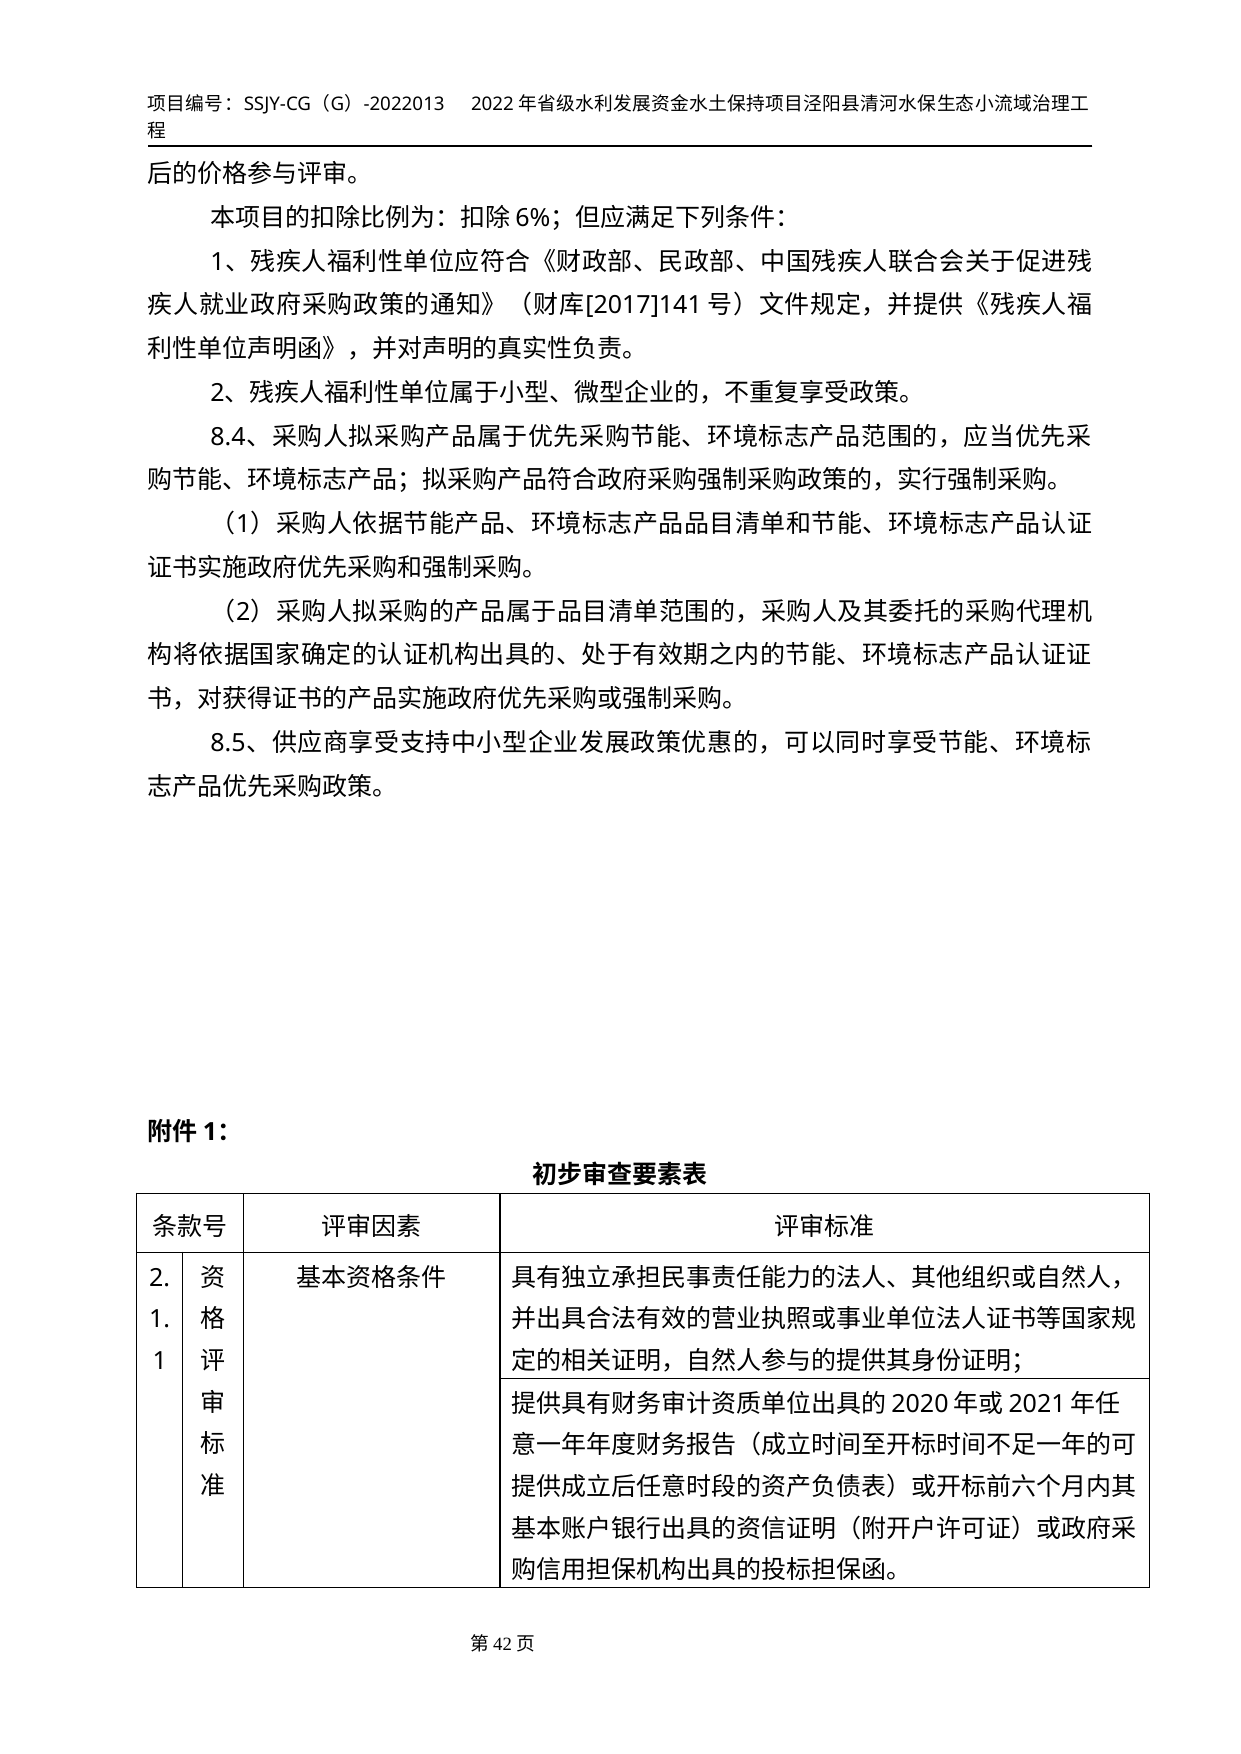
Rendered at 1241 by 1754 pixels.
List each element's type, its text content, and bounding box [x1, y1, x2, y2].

text （1）采购人依据节能产品、环境标志产品品目清单和节能、环境标志产品认证证书实施政府优先采购和强制采购。 [148, 498, 1092, 585]
text 本项目的扣除比例为：扣除6%；但应满足下列条件： [148, 191, 1092, 235]
text 8.4、采购人拟采购产品属于优先采购节能、环境标志产品范围的，应当优先采购节能、环境标志产品；拟采购产品符合政府采购强制采购政策的，实行强制采购。 [148, 410, 1092, 498]
table_cell 具有独立承担民事责任能力的法人、其他组织或自然人，并出具合法有效的营业执照或事业单位法人证书等国家规定的相关证明，自然人参与的提供其身份证明； [501, 1253, 1149, 1378]
text 2、残疾人福利性单位属于小型、微型企业的，不重复享受政策。 [148, 366, 1092, 410]
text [148, 148, 1092, 191]
text 8.5、供应商享受支持中小型企业发展政策优惠的，可以同时享受节能、环境标志产品优先采购政策。 [148, 716, 1092, 804]
table_cell 提供具有财务审计资质单位出具的2020年或2021年任意一年年度财务报告（成立时间至开标时间不足一年的可提供成立后任意时段的资产负债表）或开标前六个月内其基本账户银行出具的资信证明（附开户许可证）或政府采购信用担保机构出具的投标担保函。 [501, 1379, 1149, 1587]
table_cell 资格评审 标准 [183, 1253, 243, 1587]
table_header 条款号 [137, 1194, 243, 1252]
text （2）采购人拟采购的产品属于品目清单范围的，采购人及其委托的采购代理机构将依据国家确定的认证机构出具的、处于有效期之内的节能、环境标志产品认证证书，对获得证书的产品实施政府优先采购或强制采购。 [148, 585, 1092, 716]
table_header 评审因素 [244, 1194, 499, 1252]
text 初步审查要素表 [148, 1149, 1092, 1193]
table_cell 基本资格条件 [244, 1253, 499, 1587]
text 1、残疾人福利性单位应符合《财政部、民政部、中国残疾人联合会关于促进残疾人就业政府采购政策的通知》（财库[2017]141号）文件规定，并提供《残疾人福利性单位声明函》，并对声明的真实性负责。 [148, 235, 1092, 366]
text 附件1： [148, 1105, 1092, 1149]
table_cell 2.1.1 [137, 1253, 182, 1587]
table_header 评审标准 [501, 1194, 1149, 1252]
